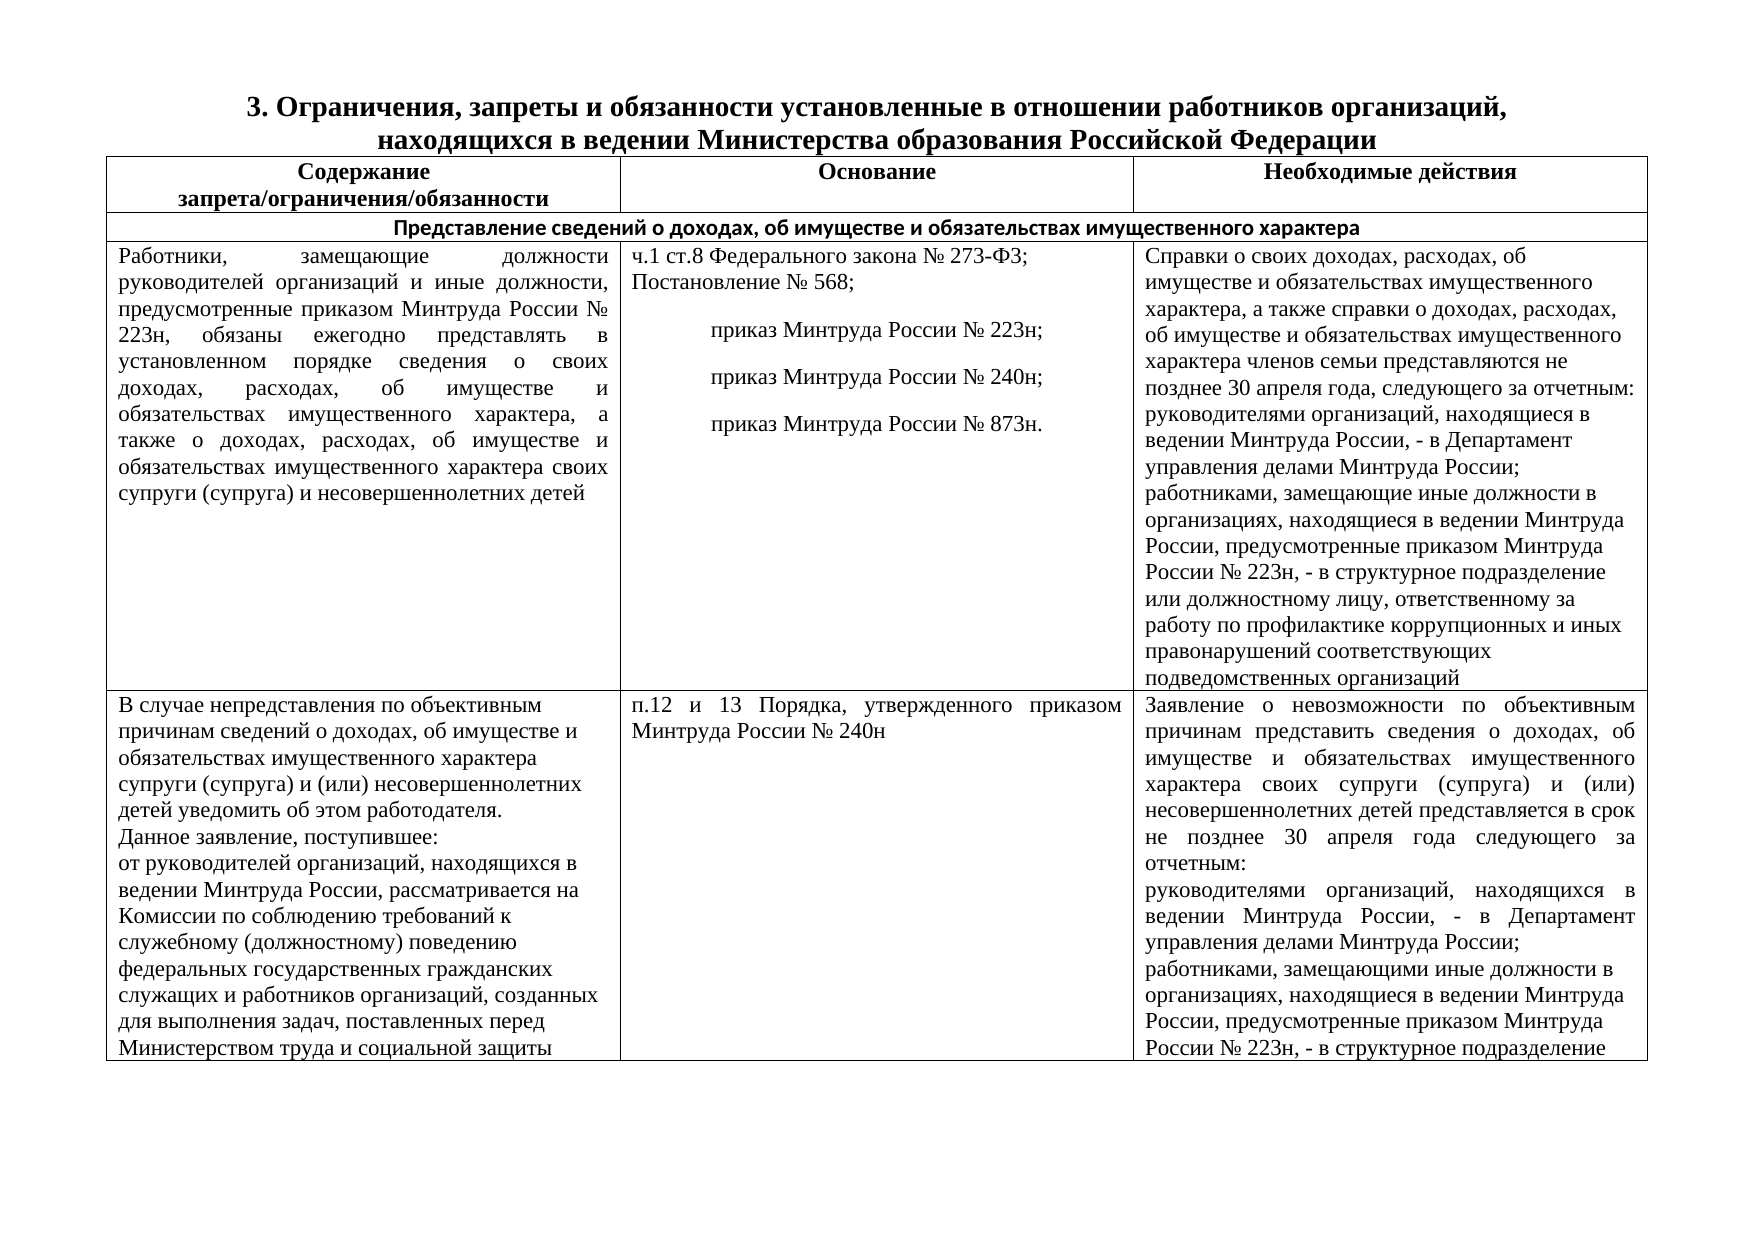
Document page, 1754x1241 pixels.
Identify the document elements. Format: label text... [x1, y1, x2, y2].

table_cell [621, 691, 1133, 1060]
table_header Содержание запрета/ограничения/обязанности [107, 157, 620, 212]
text находящихся в ведении Министерства образования Российской Федерации [118, 122, 1636, 156]
table_cell Представление сведений о доходах, об имуществе и обязательствах имущественного характера [107, 213, 1647, 241]
table_cell ч.1 ст.8 Федерального закона № 273-Ф3; Постановление № 568; приказ Минтруда России № 223н; приказ Минтруда России № 240н; приказ Минтруда России № 873н. [621, 242, 1133, 690]
table_header Необходимые действия [1134, 157, 1647, 212]
table_header Основание [621, 157, 1133, 212]
text 3. Ограничения, запреты и обязанности установленные в отношении работников организаций, [118, 89, 1636, 122]
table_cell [107, 691, 620, 1060]
table_cell Справки о своих доходах, расходах, об имуществе и обязательствах имущественного характера, а также справки о доходах, расходах, об имуществе и обязательствах имущественного характера членов семьи представляются не позднее 30 апреля года, следующего за отчетным: руководителями организаций, находящиеся в ведении Минтруда России, - в Департамент управления делами Минтруда России; работниками, замещающие иные должности в организациях, находящиеся в ведении Минтруда России, предусмотренные приказом Минтруда России № 223н, - в структурное подразделение или должностному лицу, ответственному за работу по профилактике коррупционных и иных правонарушений соответствующих подведомственных организаций [1134, 242, 1647, 690]
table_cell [1134, 691, 1647, 1060]
table_cell Работники, замещающие должности руководителей организаций и иные должности, предусмотренные приказом Минтруда России № 223н, обязаны ежегодно представлять в установленном порядке сведения о своих доходах, расходах, об имуществе и обязательствах имущественного характера, а также о доходах, расходах, об имуществе и обязательствах имущественного характера своих супруги (супруга) и несовершеннолетних детей [107, 242, 620, 690]
